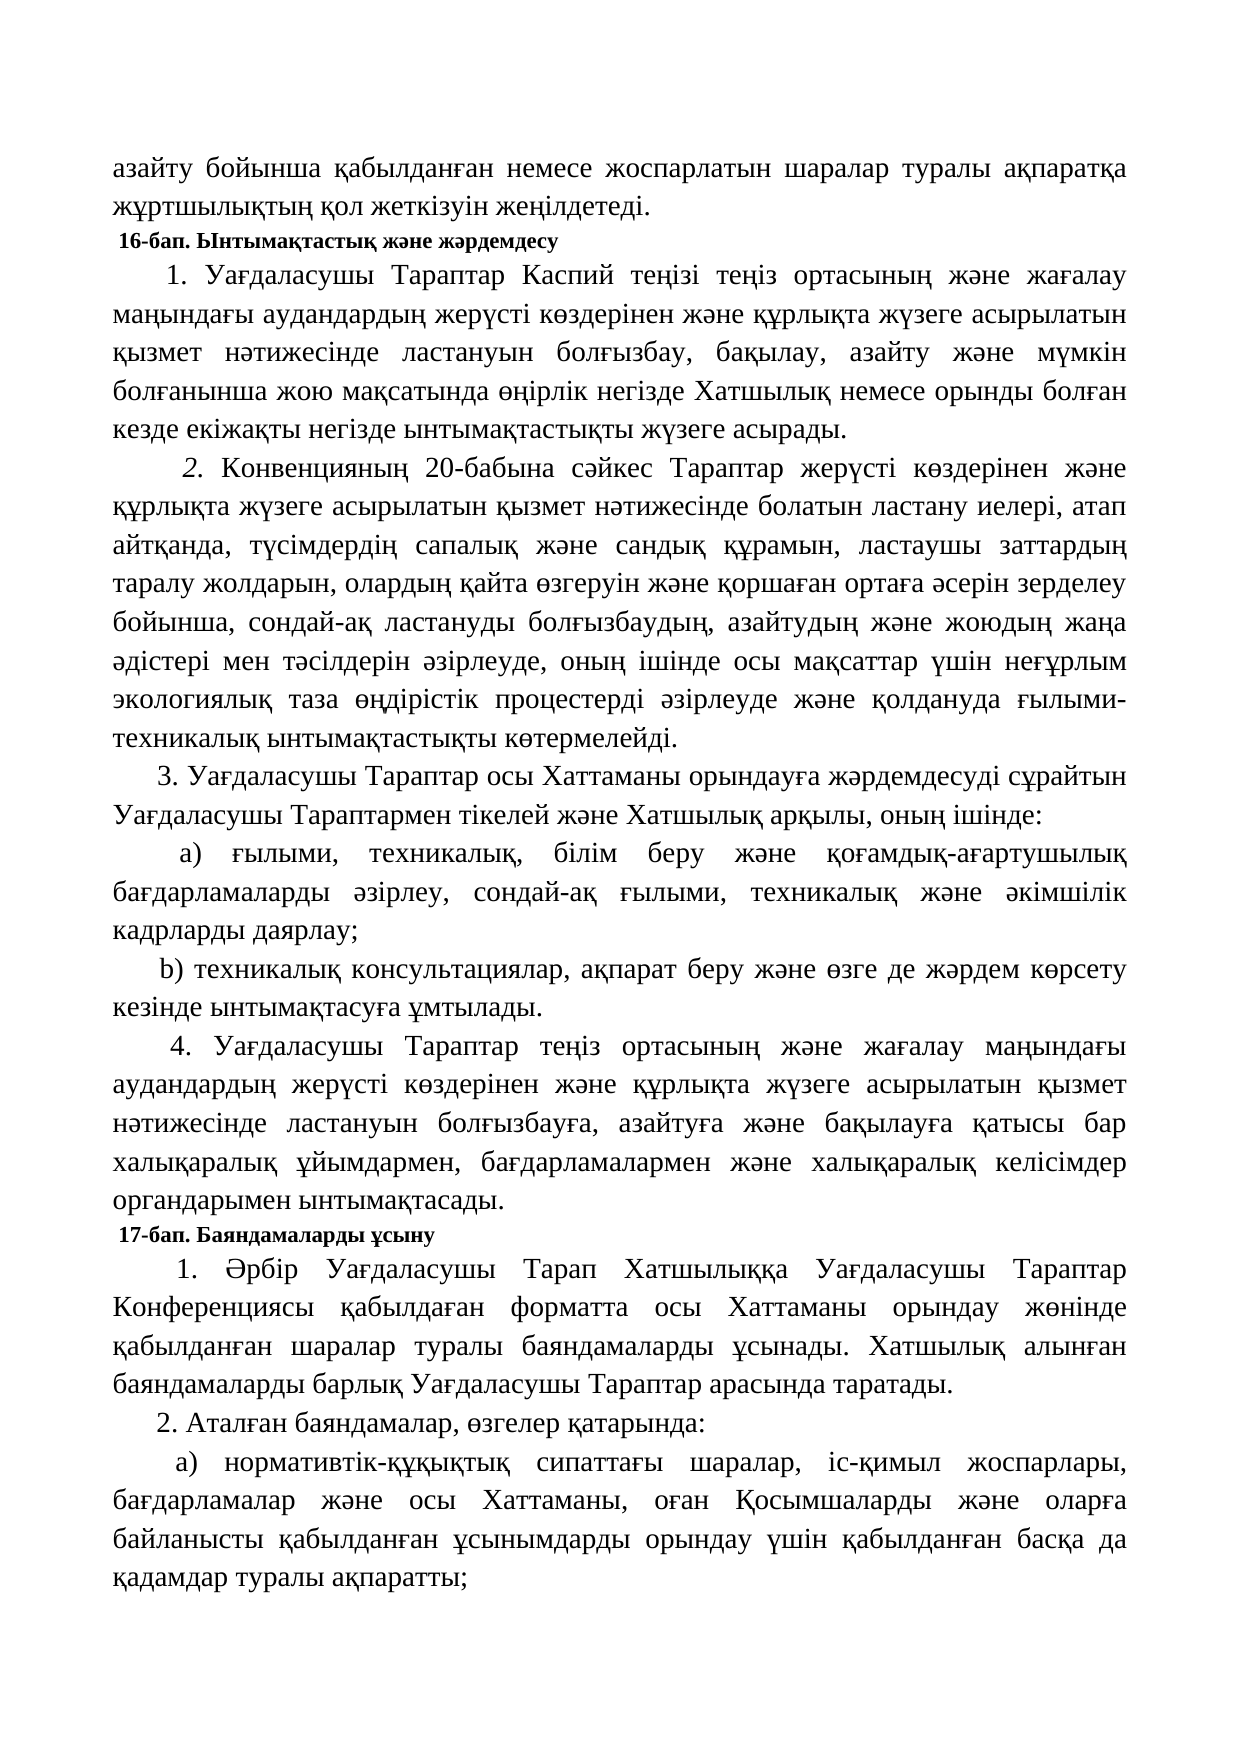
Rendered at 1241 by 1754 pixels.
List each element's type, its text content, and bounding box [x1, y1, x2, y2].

text 16-бап. Ынтымақтастық және жәрдемдесу [112, 227, 1128, 253]
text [112, 150, 1128, 222]
text 1. Уағдаласушы Тараптар Каспий теңізі теңіз ортасының және жағалау маңындағы аудандардың жерүсті көздерінен және құрлықта жүзеге асырылатын қызмет нәтижесінде ластануын болғызбау, бақылау, азайту және мүмкін болғанынша жою мақсатында өңірлік негізде Хатшылық немесе орынды болған кезде екіжақты негізде ынтымақтастықты жүзеге асырады. [112, 257, 1128, 445]
text а) ғылыми, техникалық, білім беру және қоғамдық-ағартушылық бағдарламаларды әзірлеу, сондай-ақ ғылыми, техникалық және әкімшілік кадрларды даярлау; [112, 835, 1128, 946]
text 2. Конвенцияның 20-бабына сәйкес Тараптар жерүсті көздерінен және құрлықта жүзеге асырылатын қызмет нәтижесінде болатын ластану иелері, атап айтқанда, түсімдердің сапалық және сандық құрамын, ластаушы заттардың таралу жолдарын, олардың қайта өзгеруін және қоршаған ортаға әсерін зерделеу бойынша, сондай-ақ ластануды болғызбаудың, азайтудың және жоюдың жаңа әдістері мен тәсілдерін әзірлеуде, оның ішінде осы мақсаттар үшін неғұрлым экологиялық таза өңдірістік процестерді әзірлеуде және қолдануда ғылыми-техникалық ынтымақтастықты көтермелейді. [112, 450, 1128, 753]
text b) техникалық консультациялар, ақпарат беру және өзге де жәрдем көрсету кезінде ынтымақтасуға ұмтылады. [112, 951, 1128, 1023]
text 3. Уағдаласушы Тараптар осы Хаттаманы орындауға жәрдемдесуді сұрайтын Уағдаласушы Тараптармен тікелей және Хатшылық арқылы, оның ішінде: [112, 758, 1128, 830]
text 1. Әрбір Уағдаласушы Тарап Хатшылыққа Уағдаласушы Тараптар Конференциясы қабылдаған форматта осы Хаттаманы орындау жөнінде қабылданған шаралар туралы баяндамаларды ұсынады. Хатшылық алынған баяндамаларды барлық Уағдаласушы Тараптар арасында таратады. [112, 1251, 1128, 1400]
text 17-бап. Баяндамаларды ұсыну [112, 1221, 1128, 1247]
text 2. Аталған баяндамалар, өзгелер қатарында: [112, 1405, 1128, 1439]
text а) нормативтік-құқықтық сипаттағы шаралар, іс-қимыл жоспарлары, бағдарламалар және осы Хаттаманы, оған Қосымшаларды және оларға байланысты қабылданған ұсынымдарды орындау үшін қабылданған басқа да қадамдар туралы ақпаратты; [112, 1444, 1128, 1593]
text 4. Уағдаласушы Тараптар теңіз ортасының және жағалау маңындағы аудандардың жерүсті көздерінен және құрлықта жүзеге асырылатын қызмет нәтижесінде ластануын болғызбауға, азайтуға және бақылауға қатысы бар халықаралық ұйымдармен, бағдарламалармен және халықаралық келісімдер органдарымен ынтымақтасады. [112, 1028, 1128, 1216]
